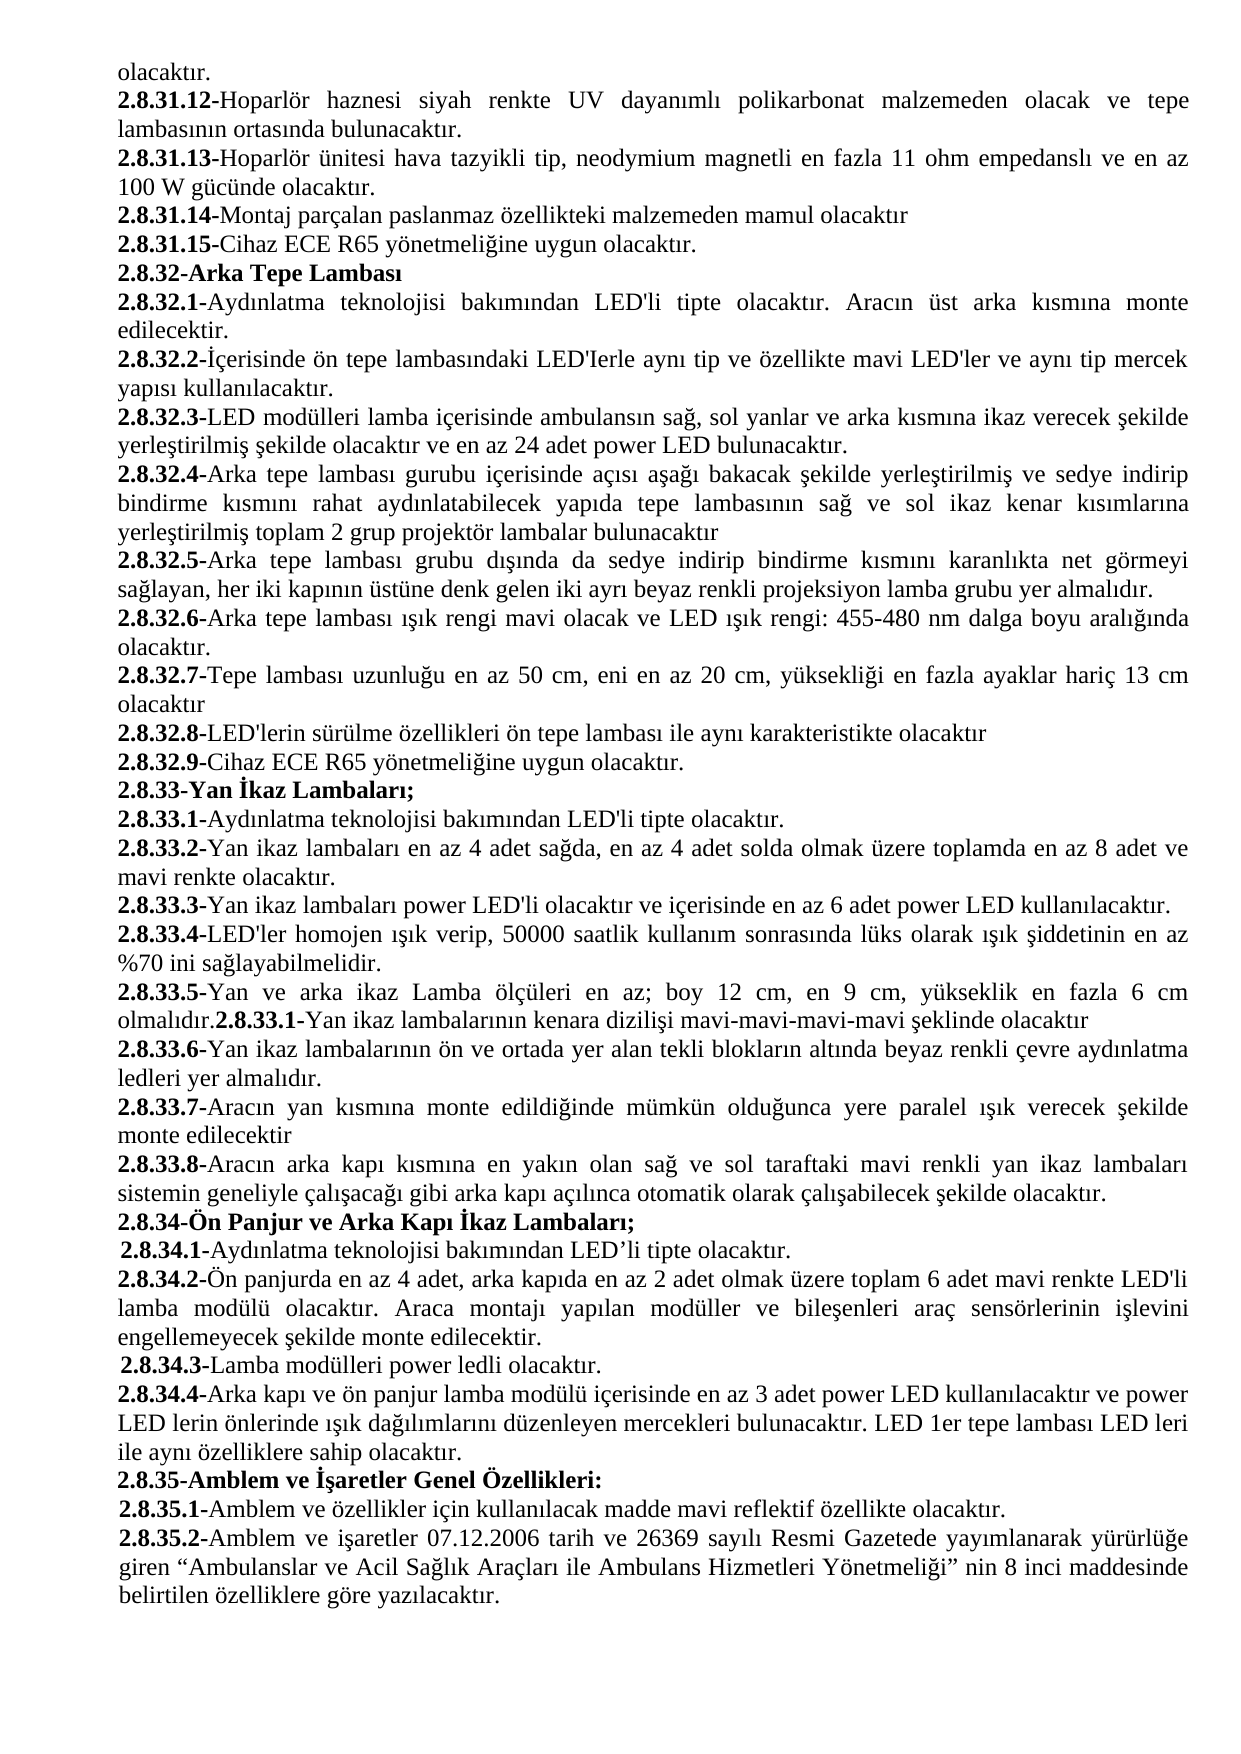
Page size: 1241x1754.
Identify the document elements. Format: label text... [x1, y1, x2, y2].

text 2.8.32.9-Cihaz ECE R65 yönetmeliğine uygun olacaktır. [117, 747, 1190, 775]
text 2.8.35-Amblem ve İşaretler Genel Özellikleri: [58, 1465, 1190, 1494]
text 2.8.33-Yan İkaz Lambaları; [117, 775, 1190, 804]
text 2.8.31.14-Montaj parçalan paslanmaz özellikteki malzemeden mamul olacaktır [117, 200, 1190, 229]
text 2.8.32.7-Tepe lambası uzunluğu en az 50 cm, eni en az 20 cm, yüksekliği en fazla ayaklar hariç 13 cm olacaktır [117, 660, 1190, 718]
text 2.8.34-Ön Panjur ve Arka Kapı İkaz Lambaları; [117, 1207, 1190, 1235]
text 2.8.34.4-Arka kapı ve ön panjur lamba modülü içerisinde en az 3 adet power LED kullanılacaktır ve power LED lerin önlerinde ışık dağılımlarını düzenleyen mercekleri bulunacaktır. LED 1er tepe lambası LED leri ile aynı özelliklere sahip olacaktır. [117, 1379, 1190, 1465]
text 2.8.31.12-Hoparlör haznesi siyah renkte UV dayanımlı polikarbonat malzemeden olacak ve tepe lambasının ortasında bulunacaktır. [117, 85, 1190, 143]
text 2.8.33.8-Aracın arka kapı kısmına en yakın olan sağ ve sol taraftaki mavi renkli yan ikaz lambaları sistemin geneliyle çalışacağı gibi arka kapı açılınca otomatik olarak çalışabilecek şekilde olacaktır. [117, 1149, 1190, 1207]
text 2.8.32.5-Arka tepe lambası grubu dışında da sedye indirip bindirme kısmını karanlıkta net görmeyi sağlayan, her iki kapının üstüne denk gelen iki ayrı beyaz renkli projeksiyon lamba grubu yer almalıdır. [117, 545, 1190, 603]
text 2.8.33.2-Yan ikaz lambaları en az 4 adet sağda, en az 4 adet solda olmak üzere toplamda en az 8 adet ve mavi renkte olacaktır. [117, 833, 1190, 890]
text 2.8.32.4-Arka tepe lambası gurubu içerisinde açısı aşağı bakacak şekilde yerleştirilmiş ve sedye indirip bindirme kısmını rahat aydınlatabilecek yapıda tepe lambasının sağ ve sol ikaz kenar kısımlarına yerleştirilmiş toplam 2 grup projektör lambalar bulunacaktır [117, 459, 1190, 545]
text 2.8.34.3-Lamba modülleri power ledli olacaktır. [117, 1350, 1190, 1379]
text 2.8.34.2-Ön panjurda en az 4 adet, arka kapıda en az 2 adet olmak üzere toplam 6 adet mavi renkte LED'li lamba modülü olacaktır. Araca montajı yapılan modüller ve bileşenleri araç sensörlerinin işlevini engellemeyecek şekilde monte edilecektir. [117, 1264, 1190, 1350]
text 2.8.32.6-Arka tepe lambası ışık rengi mavi olacak ve LED ışık rengi: 455-480 nm dalga boyu aralığında olacaktır. [117, 603, 1190, 660]
text 2.8.32.1-Aydınlatma teknolojisi bakımından LED'li tipte olacaktır. Aracın üst arka kısmına monte edilecektir. [117, 287, 1190, 344]
text 2.8.32.3-LED modülleri lamba içerisinde ambulansın sağ, sol yanlar ve arka kısmına ikaz verecek şekilde yerleştirilmiş şekilde olacaktır ve en az 24 adet power LED bulunacaktır. [117, 402, 1190, 459]
text 2.8.32-Arka Tepe Lambası [117, 258, 1190, 287]
text 2.8.33.7-Aracın yan kısmına monte edildiğinde mümkün olduğunca yere paralel ışık verecek şekilde monte edilecektir [117, 1092, 1190, 1149]
text 2.8.33.5-Yan ve arka ikaz Lamba ölçüleri en az; boy 12 cm, en 9 cm, yükseklik en fazla 6 cm olmalıdır.2.8.33.1-Yan ikaz lambalarının kenara dizilişi mavi-mavi-mavi-mavi şeklinde olacaktır [117, 977, 1190, 1034]
text 2.8.33.1-Aydınlatma teknolojisi bakımından LED'li tipte olacaktır. [117, 804, 1190, 833]
text 2.8.35.2-Amblem ve işaretler 07.12.2006 tarih ve 26369 sayılı Resmi Gazetede yayımlanarak yürürlüğe giren “Ambulanslar ve Acil Sağlık Araçları ile Ambulans Hizmetleri Yönetmeliği” nin 8 inci maddesinde belirtilen özelliklere göre yazılacaktır. [118, 1523, 1190, 1609]
text 2.8.32.2-İçerisinde ön tepe lambasındaki LED'Ierle aynı tip ve özellikte mavi LED'ler ve aynı tip mercek yapısı kullanılacaktır. [117, 344, 1190, 402]
text 2.8.31.15-Cihaz ECE R65 yönetmeliğine uygun olacaktır. [117, 229, 1190, 258]
text 2.8.35.1-Amblem ve özellikler için kullanılacak madde mavi reflektif özellikte olacaktır. [58, 1494, 1190, 1523]
text 2.8.32.8-LED'lerin sürülme özellikleri ön tepe lambası ile aynı karakteristikte olacaktır [117, 718, 1190, 747]
text 2.8.31.13-Hoparlör ünitesi hava tazyikli tip, neodymium magnetli en fazla 11 ohm empedanslı ve en az 100 W gücünde olacaktır. [117, 143, 1190, 200]
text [117, 57, 1190, 85]
text 2.8.33.4-LED'ler homojen ışık verip, 50000 saatlik kullanım sonrasında lüks olarak ışık şiddetinin en az %70 ini sağlayabilmelidir. [117, 919, 1190, 977]
text 2.8.33.3-Yan ikaz lambaları power LED'li olacaktır ve içerisinde en az 6 adet power LED kullanılacaktır. [117, 890, 1190, 919]
text 2.8.33.6-Yan ikaz lambalarının ön ve ortada yer alan tekli blokların altında beyaz renkli çevre aydınlatma ledleri yer almalıdır. [117, 1034, 1190, 1092]
text 2.8.34.1-Aydınlatma teknolojisi bakımından LED’li tipte olacaktır. [58, 1235, 1190, 1264]
